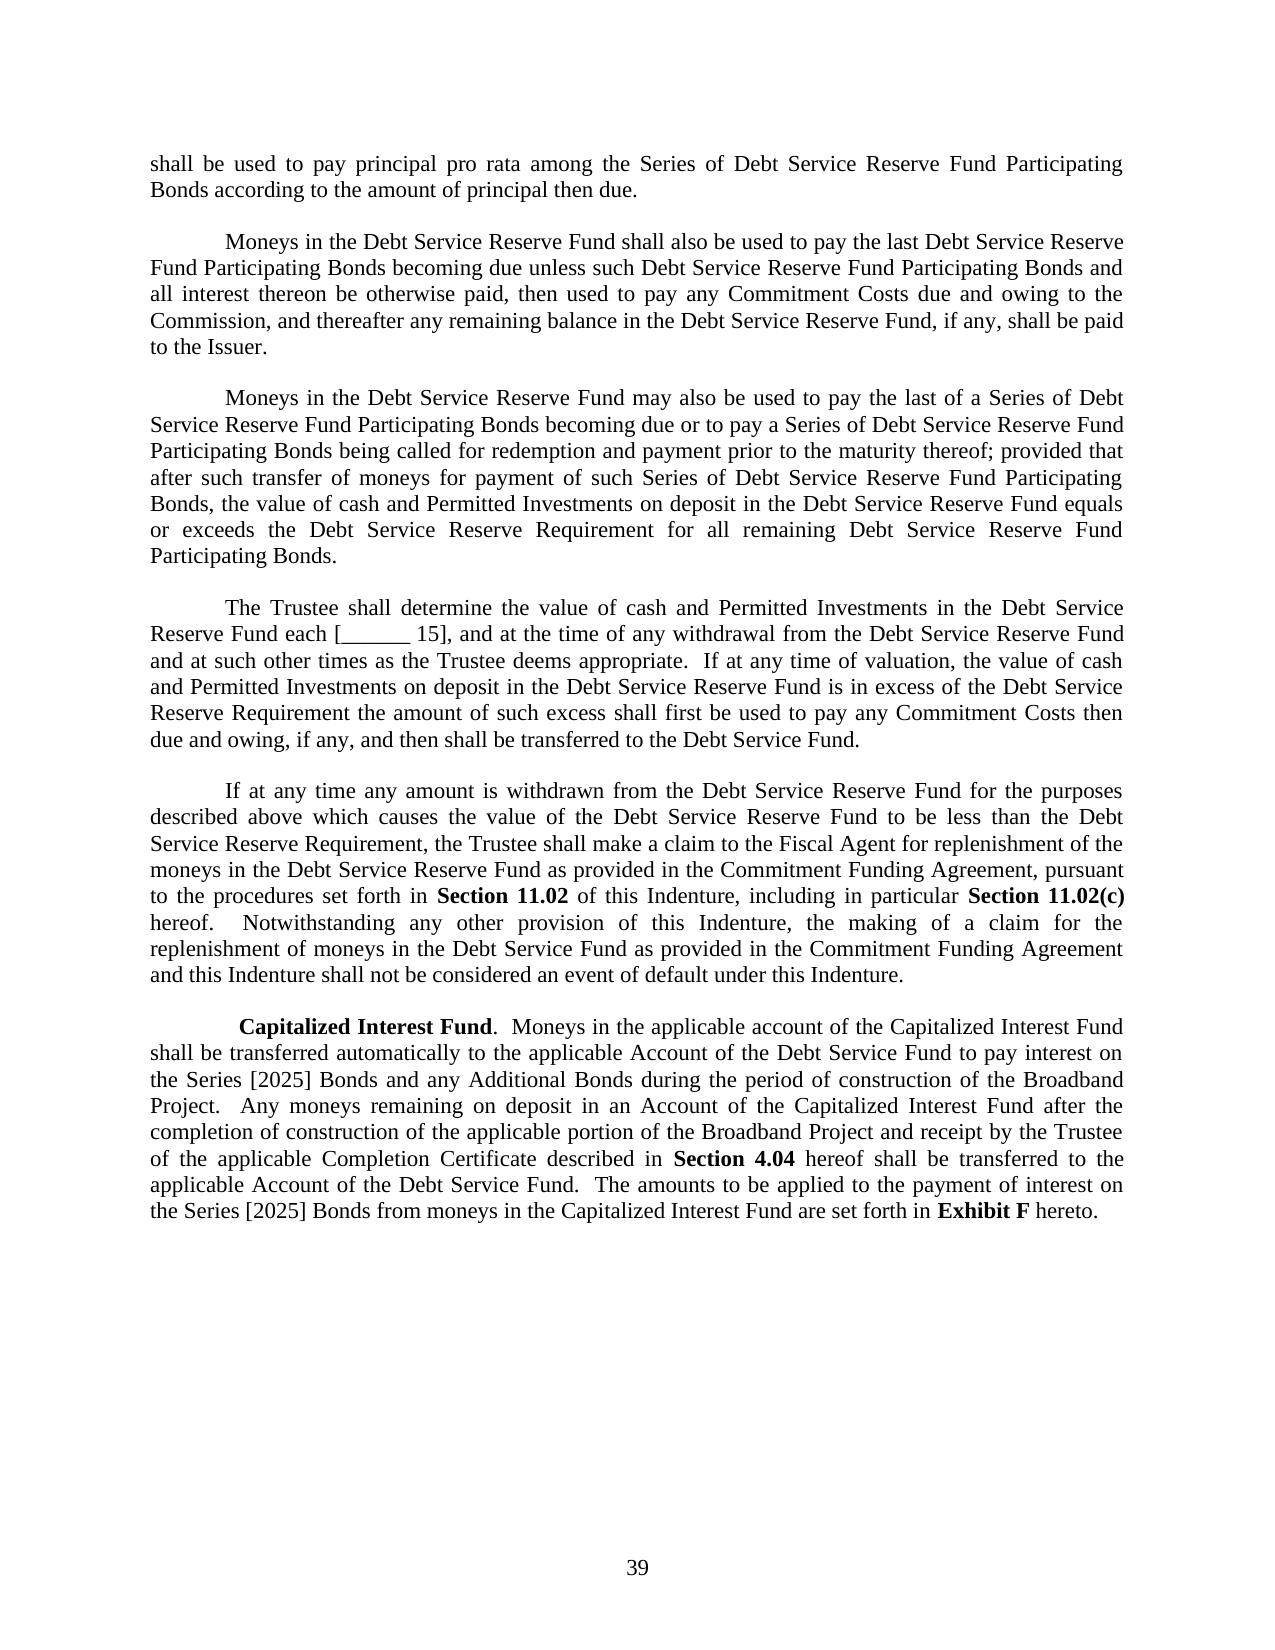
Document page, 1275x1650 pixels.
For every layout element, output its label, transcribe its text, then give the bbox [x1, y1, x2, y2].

text If at any time any amount is withdrawn from the Debt Service Reserve Fund for the purposes described above which causes the value of the Debt Service Reserve Fund to be less than the Debt Service Reserve Requirement, the Trustee shall make a claim to the Fiscal Agent for replenishment of the moneys in the Debt Service Reserve Fund as provided in the Commitment Funding Agreement, pursuant to the procedures set forth in Section 11.02 of this Indenture, including in particular Section 11.02(c) hereof. Notwithstanding any other provision of this Indenture, the making of a claim for the replenishment of moneys in the Debt Service Fund as provided in the Commitment Funding Agreement and this Indenture shall not be considered an event of default under this Indenture. [150, 777, 1125, 988]
text Moneys in the Debt Service Reserve Fund shall also be used to pay the last Debt Service Reserve Fund Participating Bonds becoming due unless such Debt Service Reserve Fund Participating Bonds and all interest thereon be otherwise paid, then used to pay any Commitment Costs due and owing to the Commission, and thereafter any remaining balance in the Debt Service Reserve Fund, if any, shall be paid to the Issuer. [150, 228, 1125, 359]
list Capitalized Interest Fund. Moneys in the applicable account of the Capitalized Interest Fund shall be transferred automatically to the applicable Account of the Debt Service Fund to pay interest on the Series [2025] Bonds and any Additional Bonds during the period of construction of the Broadband Project. Any moneys remaining on deposit in an Account of the Capitalized Interest Fund after the completion of construction of the applicable portion of the Broadband Project and receipt by the Trustee of the applicable Completion Certificate described in Section 4.04 hereof shall be transferred to the applicable Account of the Debt Service Fund. The amounts to be applied to the payment of interest on the Series [2025] Bonds from moneys in the Capitalized Interest Fund are set forth in Exhibit F hereto. [150, 1013, 1125, 1224]
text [150, 150, 1125, 203]
text Moneys in the Debt Service Reserve Fund may also be used to pay the last of a Series of Debt Service Reserve Fund Participating Bonds becoming due or to pay a Series of Debt Service Reserve Fund Participating Bonds being called for redemption and payment prior to the maturity thereof; provided that after such transfer of moneys for payment of such Series of Debt Service Reserve Fund Participating Bonds, the value of cash and Permitted Investments on deposit in the Debt Service Reserve Fund equals or exceeds the Debt Service Reserve Requirement for all remaining Debt Service Reserve Fund Participating Bonds. [150, 384, 1125, 569]
text The Trustee shall determine the value of cash and Permitted Investments in the Debt Service Reserve Fund each [______ 15], and at the time of any withdrawal from the Debt Service Reserve Fund and at such other times as the Trustee deems appropriate. If at any time of valuation, the value of cash and Permitted Investments on deposit in the Debt Service Reserve Fund is in excess of the Debt Service Reserve Requirement the amount of such excess shall first be used to pay any Commitment Costs then due and owing, if any, and then shall be transferred to the Debt Service Fund. [150, 594, 1125, 752]
